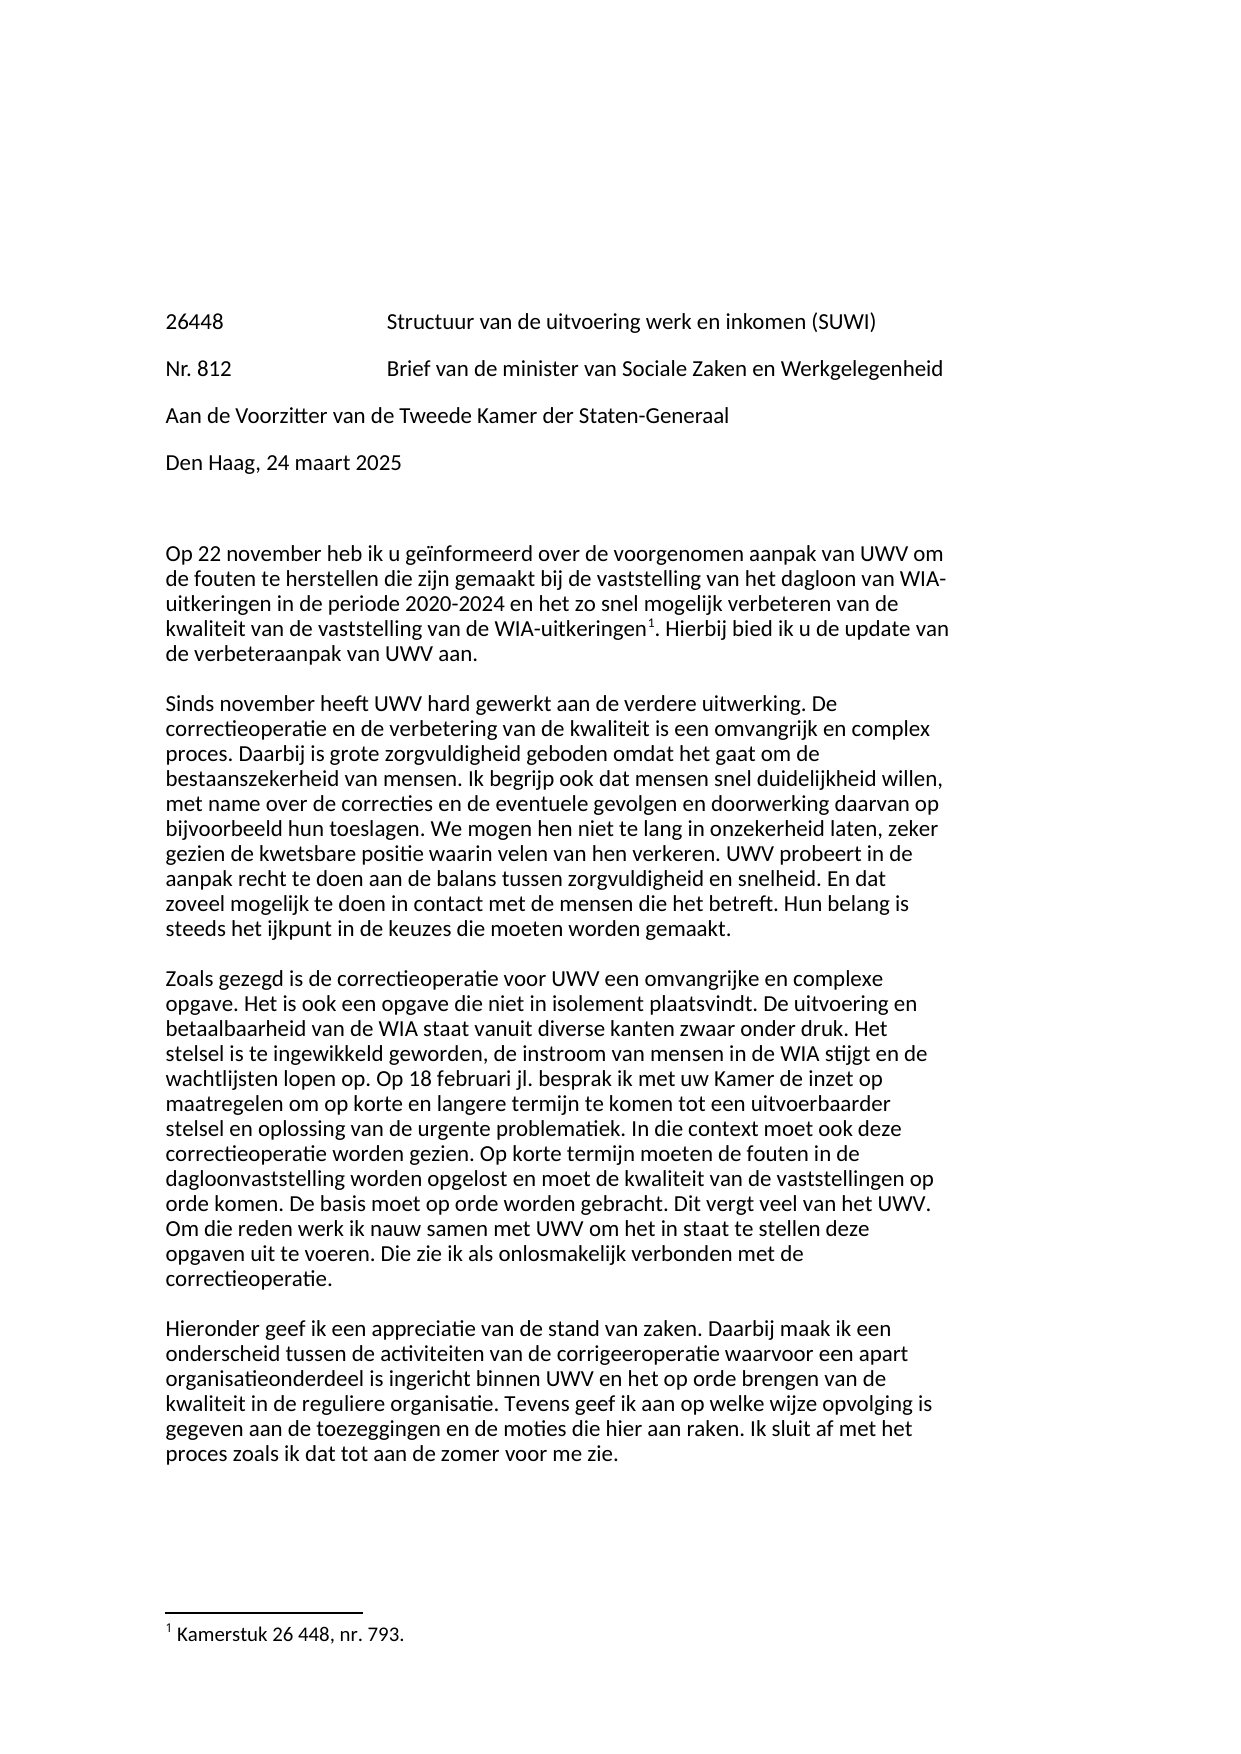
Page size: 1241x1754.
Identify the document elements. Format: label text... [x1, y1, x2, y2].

text 26448 Structuur van de uitvoering werk en inkomen (SUWI) [165, 307, 951, 335]
text Aan de Voorzitter van de Tweede Kamer der Staten-Generaal [165, 401, 951, 429]
text Den Haag, 24 maart 2025 [165, 448, 951, 476]
text Op 22 november heb ik u geïnformeerd over de voorgenomen aanpak van UWV om de fouten te herstellen die zijn gemaakt bij de vaststelling van het dagloon van WIA-uitkeringen in de periode 2020-2024 en het zo snel mogelijk verbeteren van de kwaliteit van de vaststelling van de WIA-uitkeringen. Hierbij bied ik u de update van de verbeteraanpak van UWV aan. [165, 541, 951, 691]
text Sinds november heeft UWV hard gewerkt aan de verdere uitwerking. De correctieoperatie en de verbetering van de kwaliteit is een omvangrijk en complex proces. Daarbij is grote zorgvuldigheid geboden omdat het gaat om de bestaanszekerheid van mensen. Ik begrijp ook dat mensen snel duidelijkheid willen, met name over de correcties en de eventuele gevolgen en doorwerking daarvan op bijvoorbeeld hun toeslagen. We mogen hen niet te lang in onzekerheid laten, zeker gezien de kwetsbare positie waarin velen van hen verkeren. UWV probeert in de aanpak recht te doen aan de balans tussen zorgvuldigheid en snelheid. En dat zoveel mogelijk te doen in contact met de mensen die het betreft. Hun belang is steeds het ijkpunt in de keuzes die moeten worden gemaakt. [165, 691, 951, 941]
text Nr. 812 Brief van de minister van Sociale Zaken en Werkgelegenheid [165, 354, 951, 382]
text Hieronder geef ik een appreciatie van de stand van zaken. Daarbij maak ik een onderscheid tussen de activiteiten van de corrigeeroperatie waarvoor een apart organisatieonderdeel is ingericht binnen UWV en het op orde brengen van de kwaliteit in de reguliere organisatie. Tevens geef ik aan op welke wijze opvolging is gegeven aan de toezeggingen en de moties die hier aan raken. Ik sluit af met het proces zoals ik dat tot aan de zomer voor me zie. [165, 1316, 951, 1466]
text Zoals gezegd is de correctieoperatie voor UWV een omvangrijke en complexe opgave. Het is ook een opgave die niet in isolement plaatsvindt. De uitvoering en betaalbaarheid van de WIA staat vanuit diverse kanten zwaar onder druk. Het stelsel is te ingewikkeld geworden, de instroom van mensen in de WIA stijgt en de wachtlijsten lopen op. Op 18 februari jl. besprak ik met uw Kamer de inzet op maatregelen om op korte en langere termijn te komen tot een uitvoerbaarder stelsel en oplossing van de urgente problematiek. In die context moet ook deze correctieoperatie worden gezien. Op korte termijn moeten de fouten in de dagloonvaststelling worden opgelost en moet de kwaliteit van de vaststellingen op orde komen. De basis moet op orde worden gebracht. Dit vergt veel van het UWV. Om die reden werk ik nauw samen met UWV om het in staat te stellen deze opgaven uit te voeren. Die zie ik als onlosmakelijk verbonden met de correctieoperatie. [165, 966, 951, 1291]
